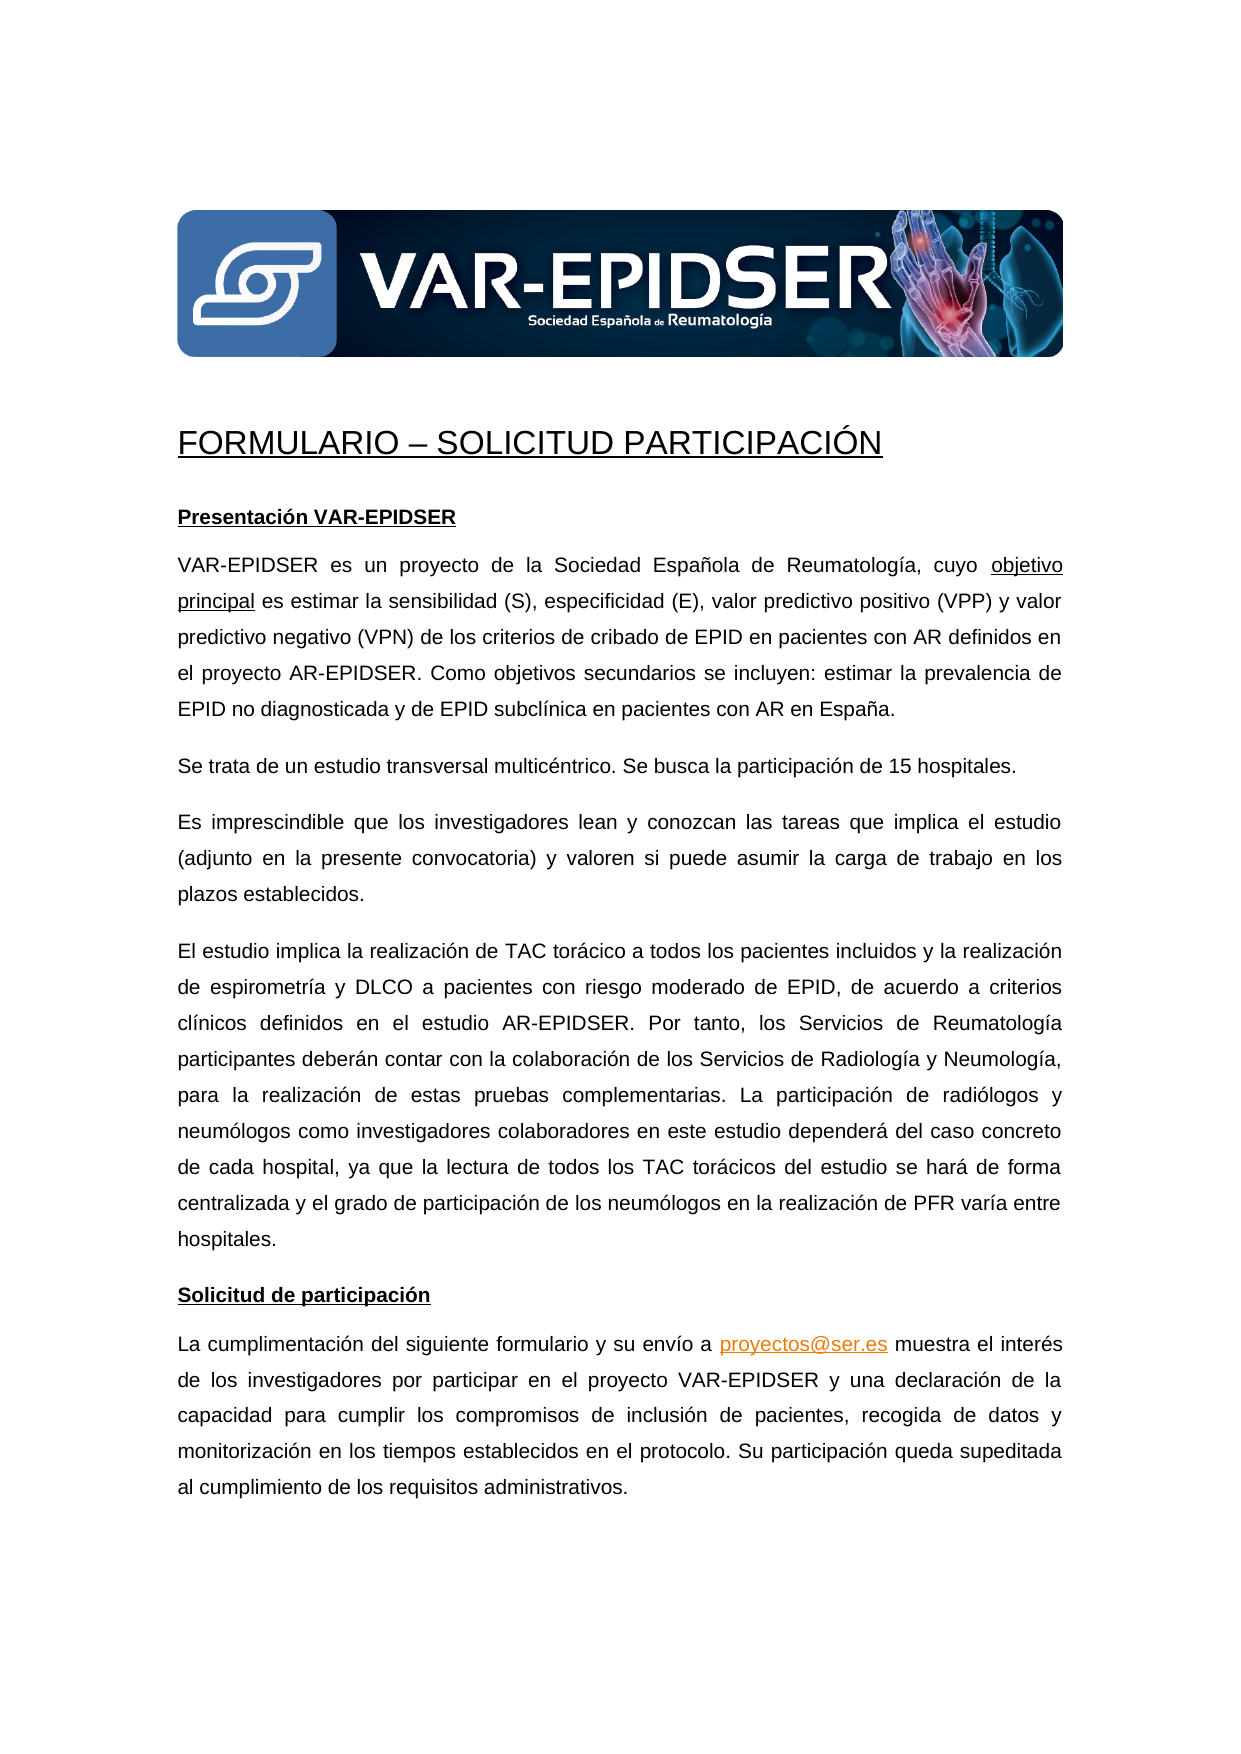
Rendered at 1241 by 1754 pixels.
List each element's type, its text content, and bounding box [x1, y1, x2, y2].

text Solicitud de participación [177, 1283, 1063, 1307]
text Es imprescindible que los investigadores lean y conozcan las tareas que implica el estudio (adjunto en la presente convocatoria) y valoren si puede asumir la carga de trabajo en los plazos establecidos. [177, 810, 1063, 906]
text Presentación VAR-EPIDSER [177, 504, 1063, 528]
text FORMULARIO – SOLICITUD PARTICIPACIÓN [177, 423, 1063, 461]
picture [177, 210, 1063, 357]
text La cumplimentación del siguiente formulario y su envío a proyectos@ser.es muestra el interés de los investigadores por participar en el proyecto VAR-EPIDSER y una declaración de la capacidad para cumplir los compromisos de inclusión de pacientes, recogida de datos y monitorización en los tiempos establecidos en el protocolo. Su participación queda supeditada al cumplimiento de los requisitos administrativos. [177, 1331, 1063, 1499]
text Se trata de un estudio transversal multicéntrico. Se busca la participación de 15 hospitales. [177, 753, 1063, 777]
text VAR-EPIDSER es un proyecto de la Sociedad Española de Reumatología, cuyo objetivo principal es estimar la sensibilidad (S), especificidad (E), valor predictivo positivo (VPP) y valor predictivo negativo (VPN) de los criterios de cribado de EPID en pacientes con AR definidos en el proyecto AR-EPIDSER. Como objetivos secundarios se incluyen: estimar la prevalencia de EPID no diagnosticada y de EPID subclínica en pacientes con AR en España. [177, 553, 1063, 721]
text El estudio implica la realización de TAC torácico a todos los pacientes incluidos y la realización de espirometría y DLCO a pacientes con riesgo moderado de EPID, de acuerdo a criterios clínicos definidos en el estudio AR-EPIDSER. Por tanto, los Servicios de Reumatología participantes deberán contar con la colaboración de los Servicios de Radiología y Neumología, para la realización de estas pruebas complementarias. La participación de radiólogos y neumólogos como investigadores colaboradores en este estudio dependerá del caso concreto de cada hospital, ya que la lectura de todos los TAC torácicos del estudio se hará de forma centralizada y el grado de participación de los neumólogos en la realización de PFR varía entre hospitales. [177, 939, 1063, 1250]
